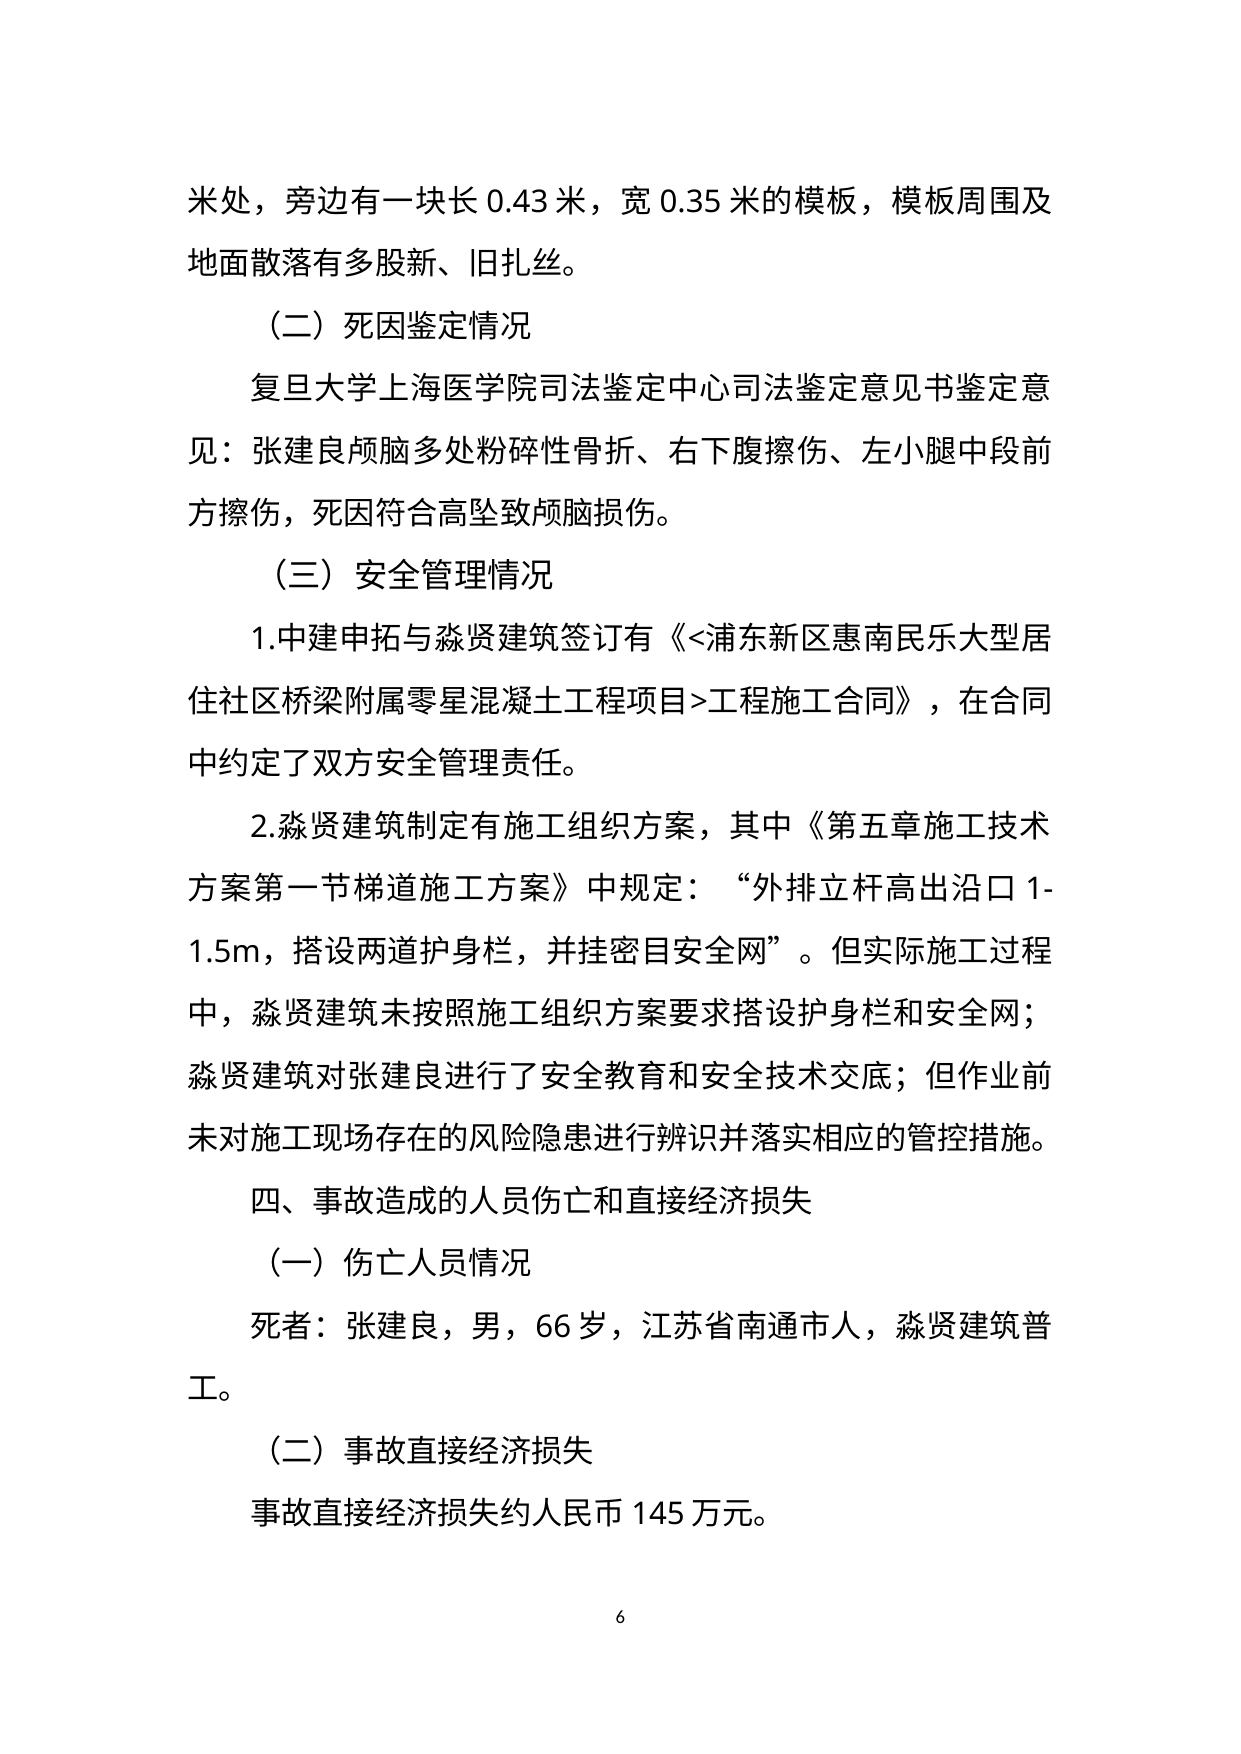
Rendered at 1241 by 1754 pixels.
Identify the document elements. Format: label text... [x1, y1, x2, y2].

text （一）伤亡人员情况 [187, 1224, 1053, 1287]
text （二）死因鉴定情况 [187, 287, 1053, 349]
text 复旦大学上海医学院司法鉴定中心司法鉴定意见书鉴定意见：张建良颅脑多处粉碎性骨折、右下腹擦伤、左小腿中段前方擦伤，死因符合高坠致颅脑损伤。 [187, 349, 1053, 537]
text （二）事故直接经济损失 [187, 1412, 1053, 1474]
text 死者：张建良，男，66岁，江苏省南通市人，淼贤建筑普工。 [187, 1287, 1053, 1412]
text 2.淼贤建筑制定有施工组织方案，其中《第五章施工技术方案第一节梯道施工方案》中规定：“外排立杆高出沿口1-1.5m，搭设两道护身栏，并挂密目安全网”。但实际施工过程中，淼贤建筑未按照施工组织方案要求搭设护身栏和安全网；淼贤建筑对张建良进行了安全教育和安全技术交底；但作业前未对施工现场存在的风险隐患进行辨识并落实相应的管控措施。 [187, 787, 1053, 1162]
text （三）安全管理情况 [187, 537, 1053, 599]
text 3.张建良坠地处位于事发处正下方，安全帽掉落于身旁约1米处，旁边有一块长0.43米，宽0.35米的模板，模板周围及地面散落有多股新、旧扎丝。 [187, 162, 1053, 287]
text 四、事故造成的人员伤亡和直接经济损失 [187, 1162, 1053, 1224]
text 1.中建申拓与淼贤建筑签订有《<浦东新区惠南民乐大型居住社区桥梁附属零星混凝土工程项目>工程施工合同》，在合同中约定了双方安全管理责任。 [187, 599, 1053, 787]
text 事故直接经济损失约人民币145万元。 [187, 1474, 1053, 1537]
